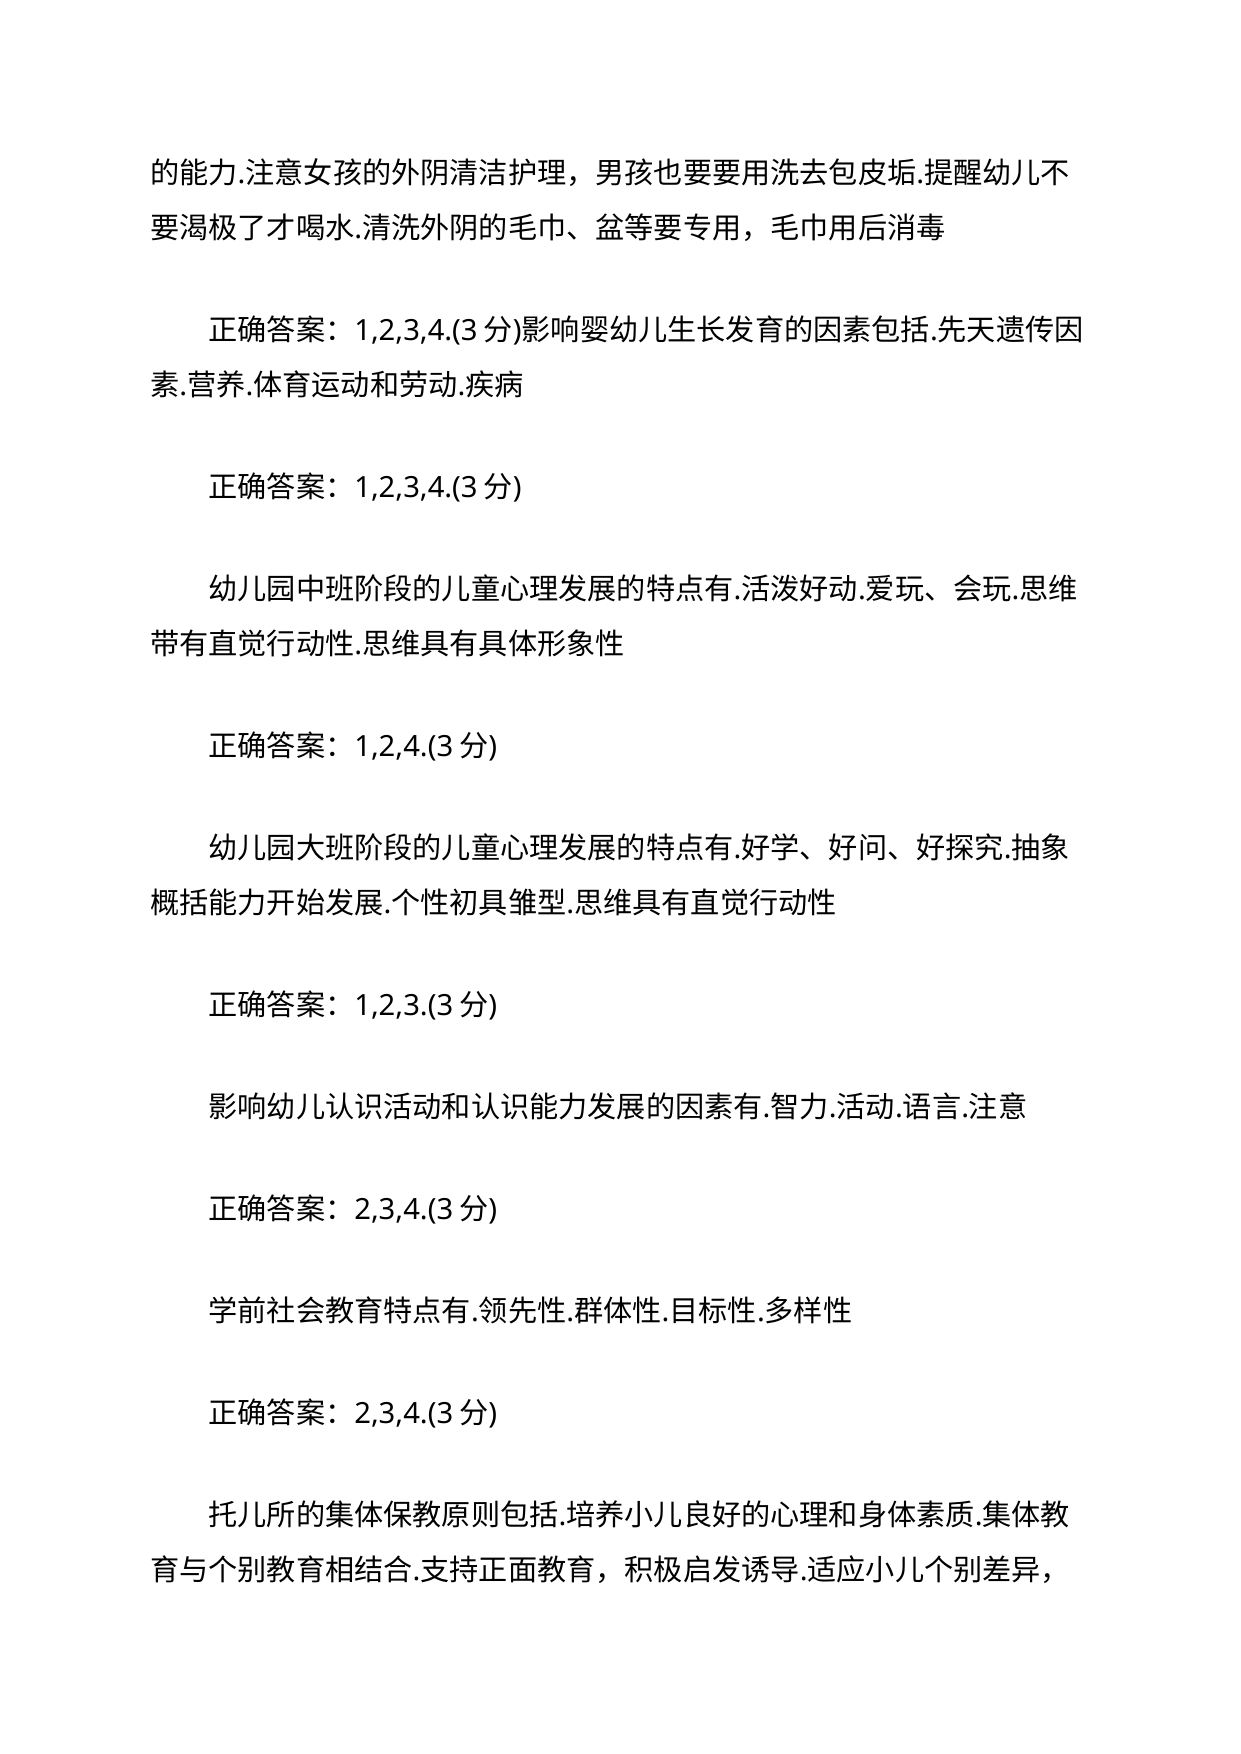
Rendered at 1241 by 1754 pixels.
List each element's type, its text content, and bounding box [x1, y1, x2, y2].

text 正确答案：1,2,3.(3分) [150, 982, 1090, 1024]
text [150, 150, 1090, 247]
text 影响幼儿认识活动和认识能力发展的因素有.智力.活动.语言.注意 [150, 1084, 1090, 1126]
text 幼儿园中班阶段的儿童心理发展的特点有.活泼好动.爱玩、会玩.思维带有直觉行动性.思维具有具体形象性 [150, 566, 1090, 663]
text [150, 1492, 1090, 1589]
text 学前社会教育特点有.领先性.群体性.目标性.多样性 [150, 1288, 1090, 1330]
text 正确答案：1,2,4.(3分) [150, 723, 1090, 765]
text 正确答案：1,2,3,4.(3分)影响婴幼儿生长发育的因素包括.先天遗传因素.营养.体育运动和劳动.疾病 [150, 307, 1090, 404]
text 幼儿园大班阶段的儿童心理发展的特点有.好学、好问、好探究.抽象概括能力开始发展.个性初具雏型.思维具有直觉行动性 [150, 825, 1090, 922]
text 正确答案：2,3,4.(3分) [150, 1390, 1090, 1432]
text 正确答案：1,2,3,4.(3分) [150, 464, 1090, 506]
text 正确答案：2,3,4.(3分) [150, 1186, 1090, 1228]
